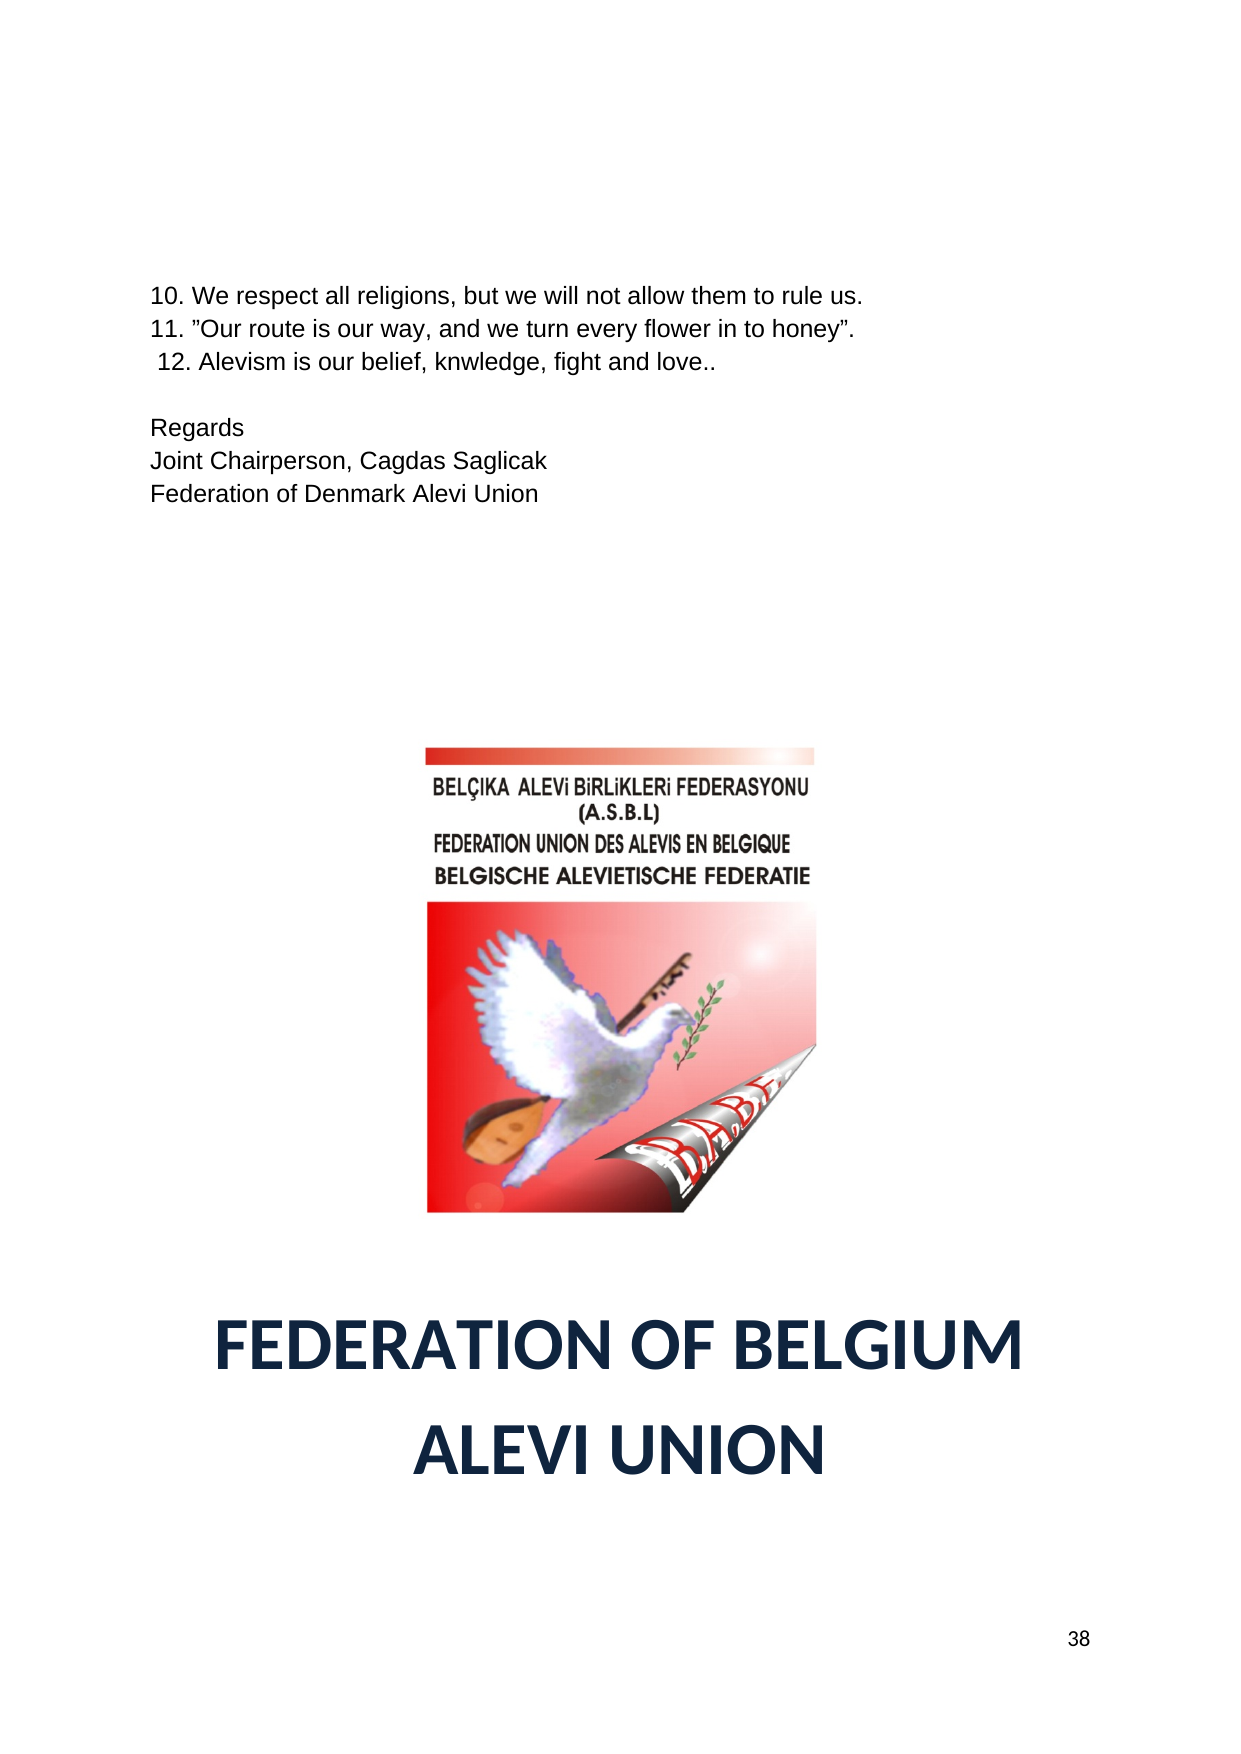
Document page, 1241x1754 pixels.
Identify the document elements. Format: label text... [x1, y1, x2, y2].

text 11. ”Our route is our way, and we turn every flower in to honey”. [150, 314, 1090, 342]
text FEDERATION OF BELGIUM ALEVI UNION [150, 1296, 1090, 1493]
text Joint Chairperson, Cagdas Saglicak [150, 446, 1090, 474]
text Federation of Denmark Alevi Union [150, 479, 1090, 507]
picture [417, 739, 823, 1219]
text Regards [150, 413, 1090, 441]
text 12. Alevism is our belief, knwledge, fight and love.. [150, 347, 1090, 375]
text 10. We respect all religions, but we will not allow them to rule us. [150, 281, 1090, 309]
